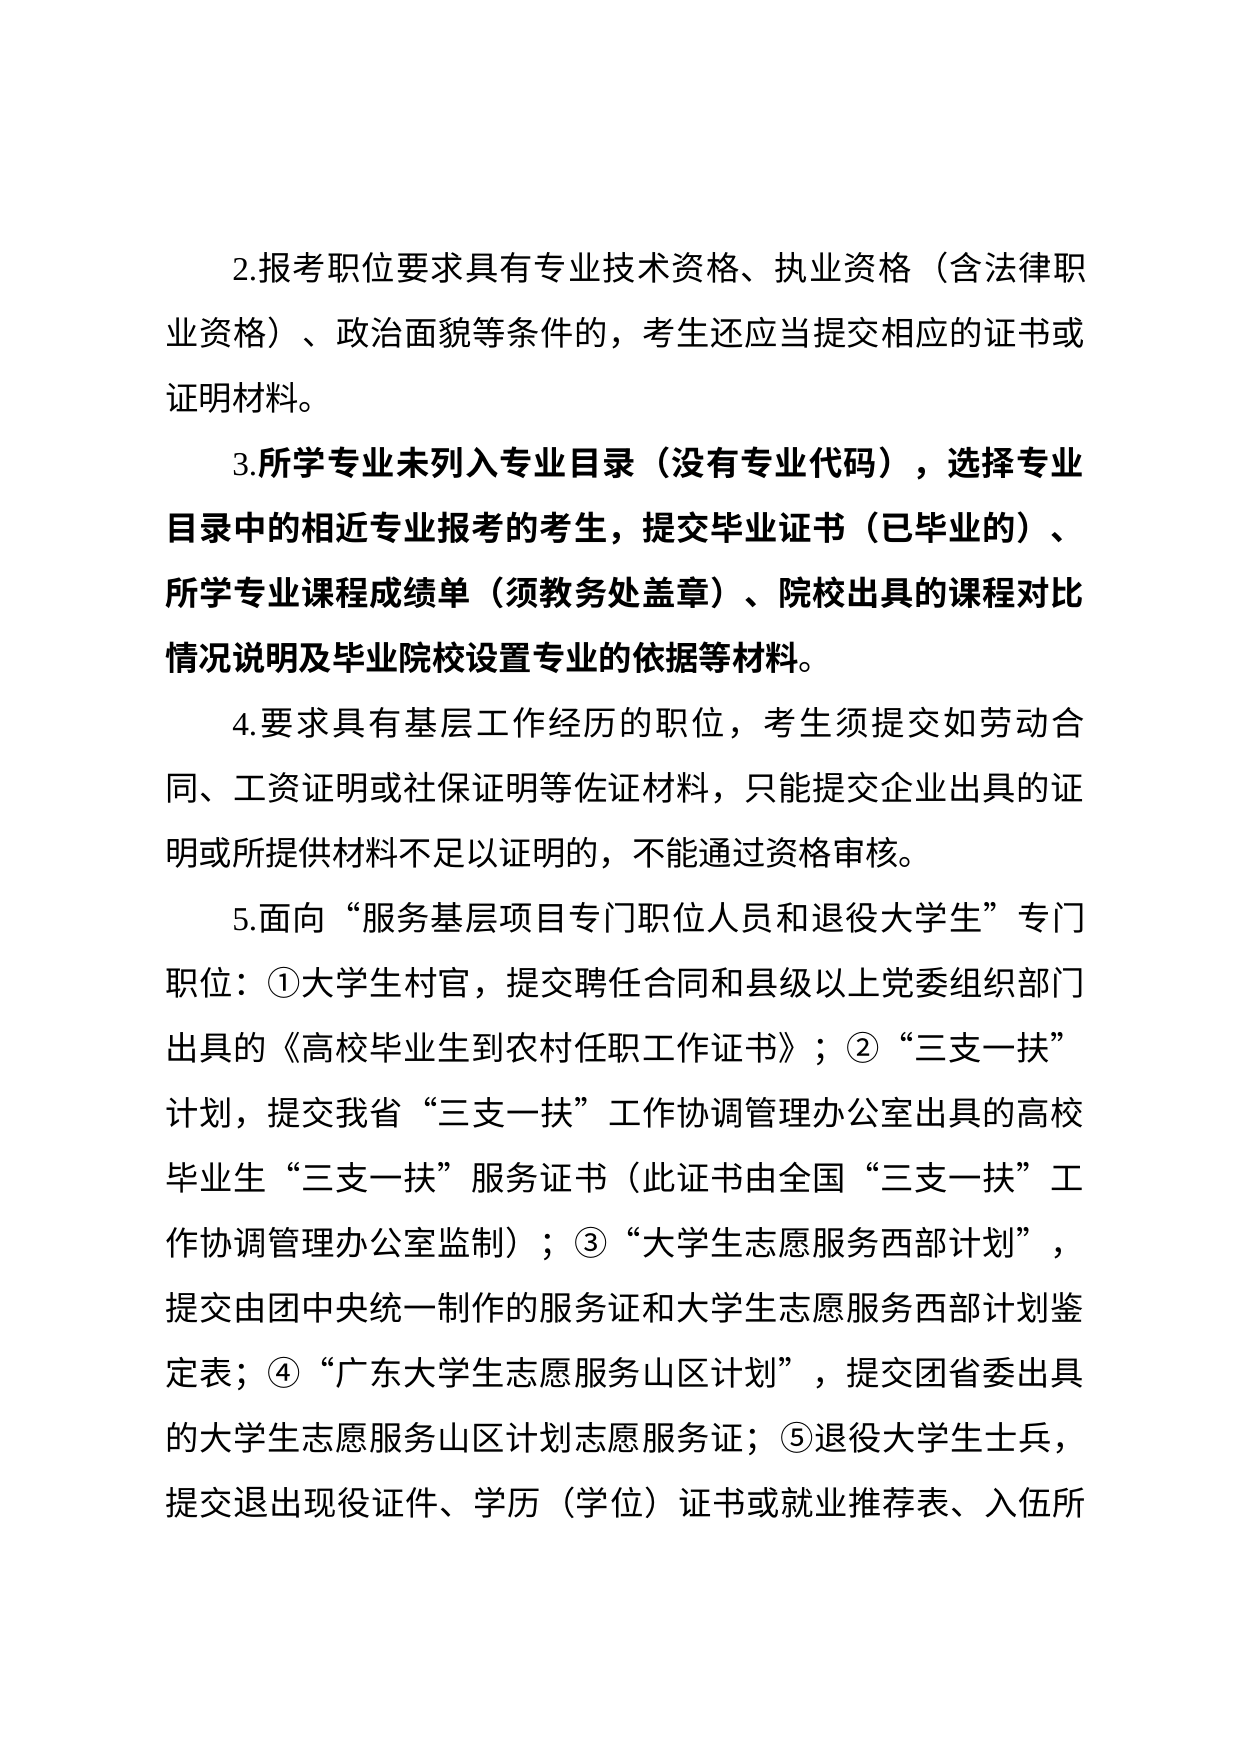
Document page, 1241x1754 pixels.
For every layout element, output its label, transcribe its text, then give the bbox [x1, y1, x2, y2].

text 2.报考职位要求具有专业技术资格、执业资格（含法律职业资格）、政治面貌等条件的，考生还应当提交相应的证书或证明材料。 [165, 233, 1087, 428]
text 3.所学专业未列入专业目录（没有专业代码），选择专业目录中的相近专业报考的考生，提交毕业证书（已毕业的）、所学专业课程成绩单（须教务处盖章）、院校出具的课程对比情况说明及毕业院校设置专业的依据等材料。 [165, 428, 1087, 688]
text 4.要求具有基层工作经历的职位，考生须提交如劳动合同、工资证明或社保证明等佐证材料，只能提交企业出具的证明或所提供材料不足以证明的，不能通过资格审核。 [165, 688, 1087, 883]
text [165, 883, 1087, 1533]
